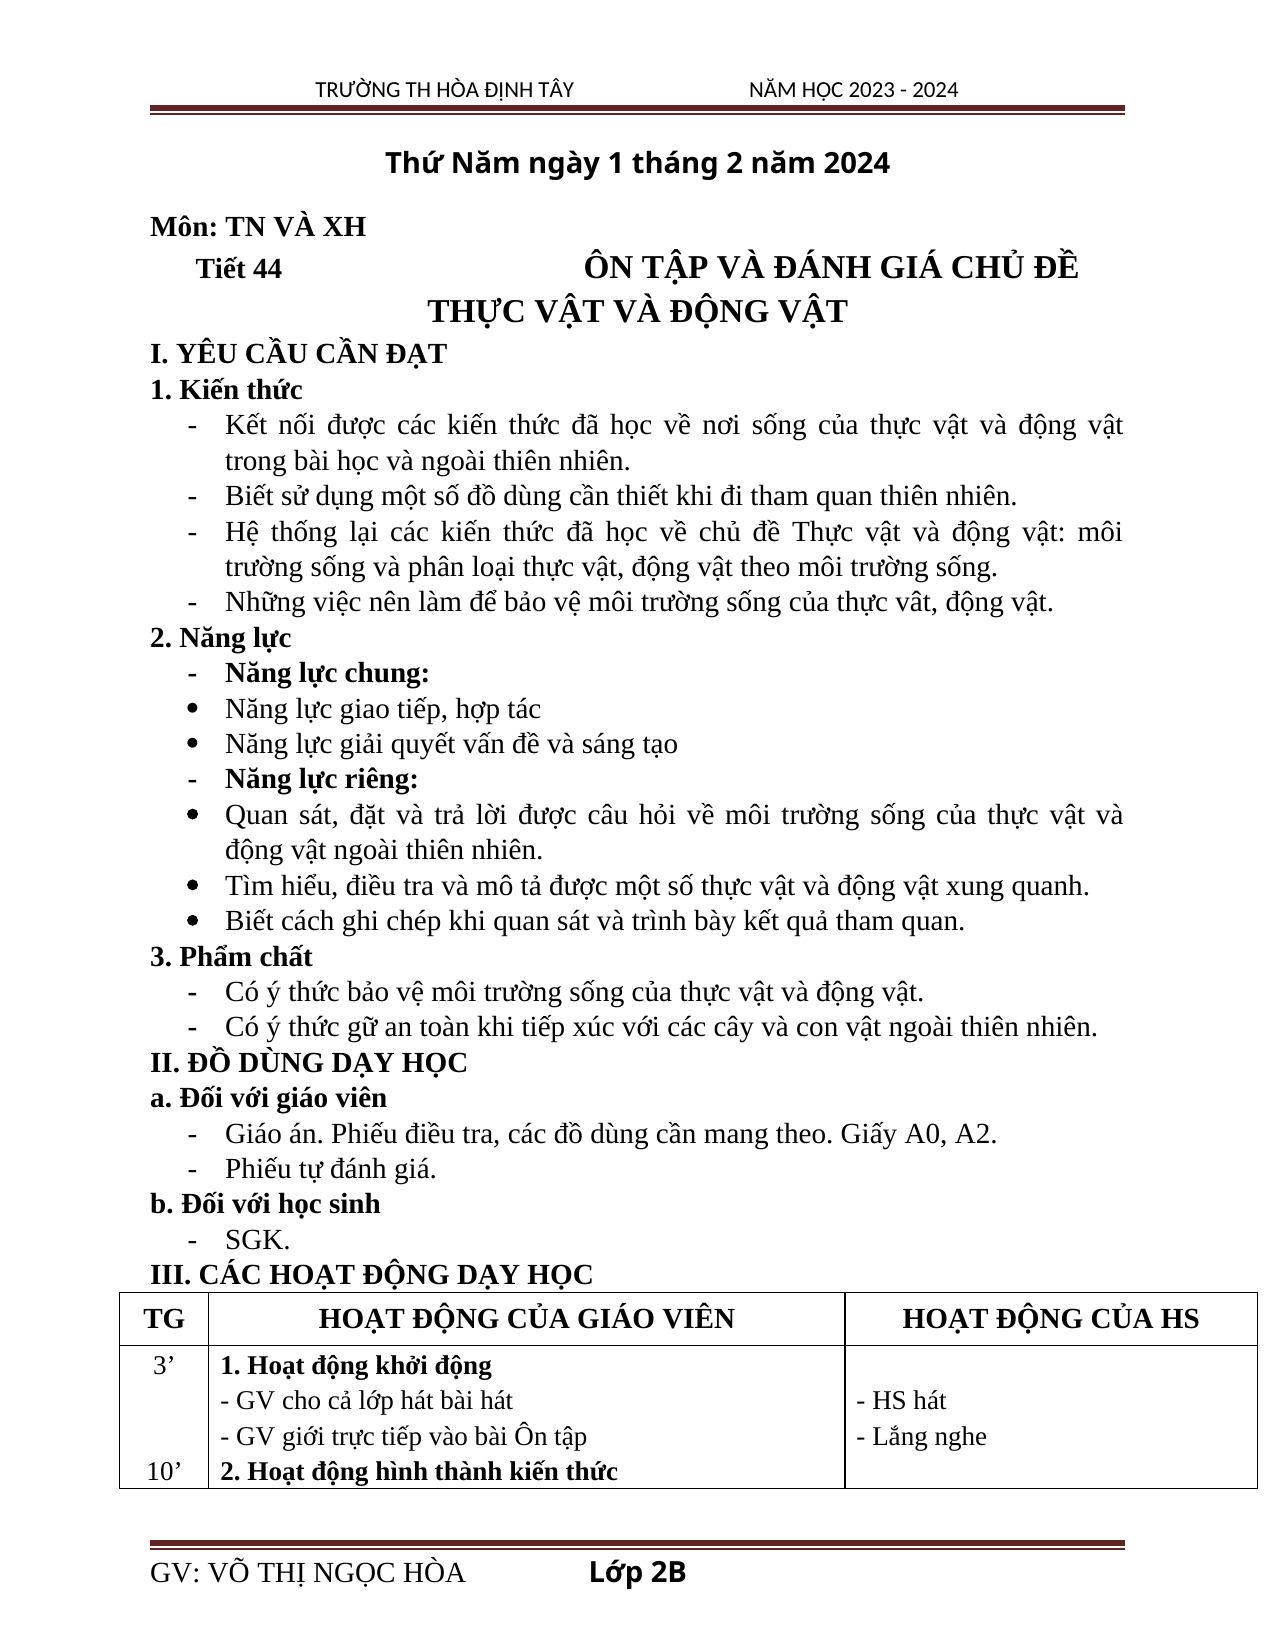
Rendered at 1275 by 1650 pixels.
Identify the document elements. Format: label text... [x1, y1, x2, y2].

list Giáo án. Phiếu điều tra, các đồ dùng cần mang theo. Giấy A0, A2. [187, 1115, 1125, 1150]
text II. ĐỒ DÙNG DẠY HỌC [150, 1044, 1125, 1079]
list Biết sử dụng một số đồ dùng cần thiết khi đi tham quan thiên nhiên. [187, 477, 1125, 513]
table_header TG [120, 1293, 208, 1345]
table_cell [209, 1346, 844, 1488]
list Năng lực riêng: [187, 761, 1125, 796]
list Năng lực giao tiếp, hợp tác [187, 690, 1125, 725]
table_header HOẠT ĐỘNG CỦA GIÁO VIÊN [209, 1293, 844, 1345]
table_header HOẠT ĐỘNG CỦA HS [846, 1293, 1257, 1345]
text I. YÊU CẦU CẦN ĐẠT [150, 336, 1125, 371]
list Có ý thức bảo vệ môi trường sống của thực vật và động vật. [187, 973, 1125, 1008]
list Tìm hiểu, điều tra và mô tả được một số thực vật và động vật xung quanh. [187, 867, 1125, 902]
text Tiết 44 ÔN TẬP VÀ ĐÁNH GIÁ CHỦ ĐỀ THỰC VẬT VÀ ĐỘNG VẬT [150, 247, 1125, 330]
text a. Đối với giáo viên [150, 1079, 1125, 1115]
list Kết nối được các kiến thức đã học về nơi sống của thực vật và động vật trong bài học và ngoài thiên nhiên. [187, 406, 1125, 477]
list Những việc nên làm để bảo vệ môi trường sống của thực vât, động vật. [187, 583, 1125, 619]
list Hệ thống lại các kiến thức đã học về chủ đề Thực vật và động vật: môi trường sống và phân loại thực vật, động vật theo môi trường sống. [187, 513, 1125, 583]
text III. CÁC HOẠT ĐỘNG DẠY HỌC [150, 1256, 1125, 1292]
text Thứ Năm ngày 1 tháng 2 năm 2024 [150, 142, 1125, 182]
list Biết cách ghi chép khi quan sát và trình bày kết quả tham quan. [187, 902, 1125, 938]
list SGK. [187, 1221, 1125, 1256]
text b. Đối với học sinh [150, 1186, 1125, 1221]
text Môn: TN VÀ XH [150, 209, 1125, 242]
text 1. Kiến thức [150, 371, 1125, 406]
list Có ý thức gữ an toàn khi tiếp xúc với các cây và con vật ngoài thiên nhiên. [187, 1008, 1125, 1044]
list Năng lực chung: [187, 654, 1125, 690]
text 2. Năng lực [150, 619, 1125, 654]
table_cell 3’ 10’ 15’ 5’ [120, 1346, 208, 1488]
list Quan sát, đặt và trả lời được câu hỏi về môi trường sống của thực vật và động vật ngoài thiên nhiên. [187, 796, 1125, 867]
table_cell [846, 1346, 1257, 1488]
text 3. Phẩm chất [150, 938, 1125, 973]
list Năng lực giải quyết vấn đề và sáng tạo [187, 725, 1125, 761]
list Phiếu tự đánh giá. [187, 1150, 1125, 1186]
